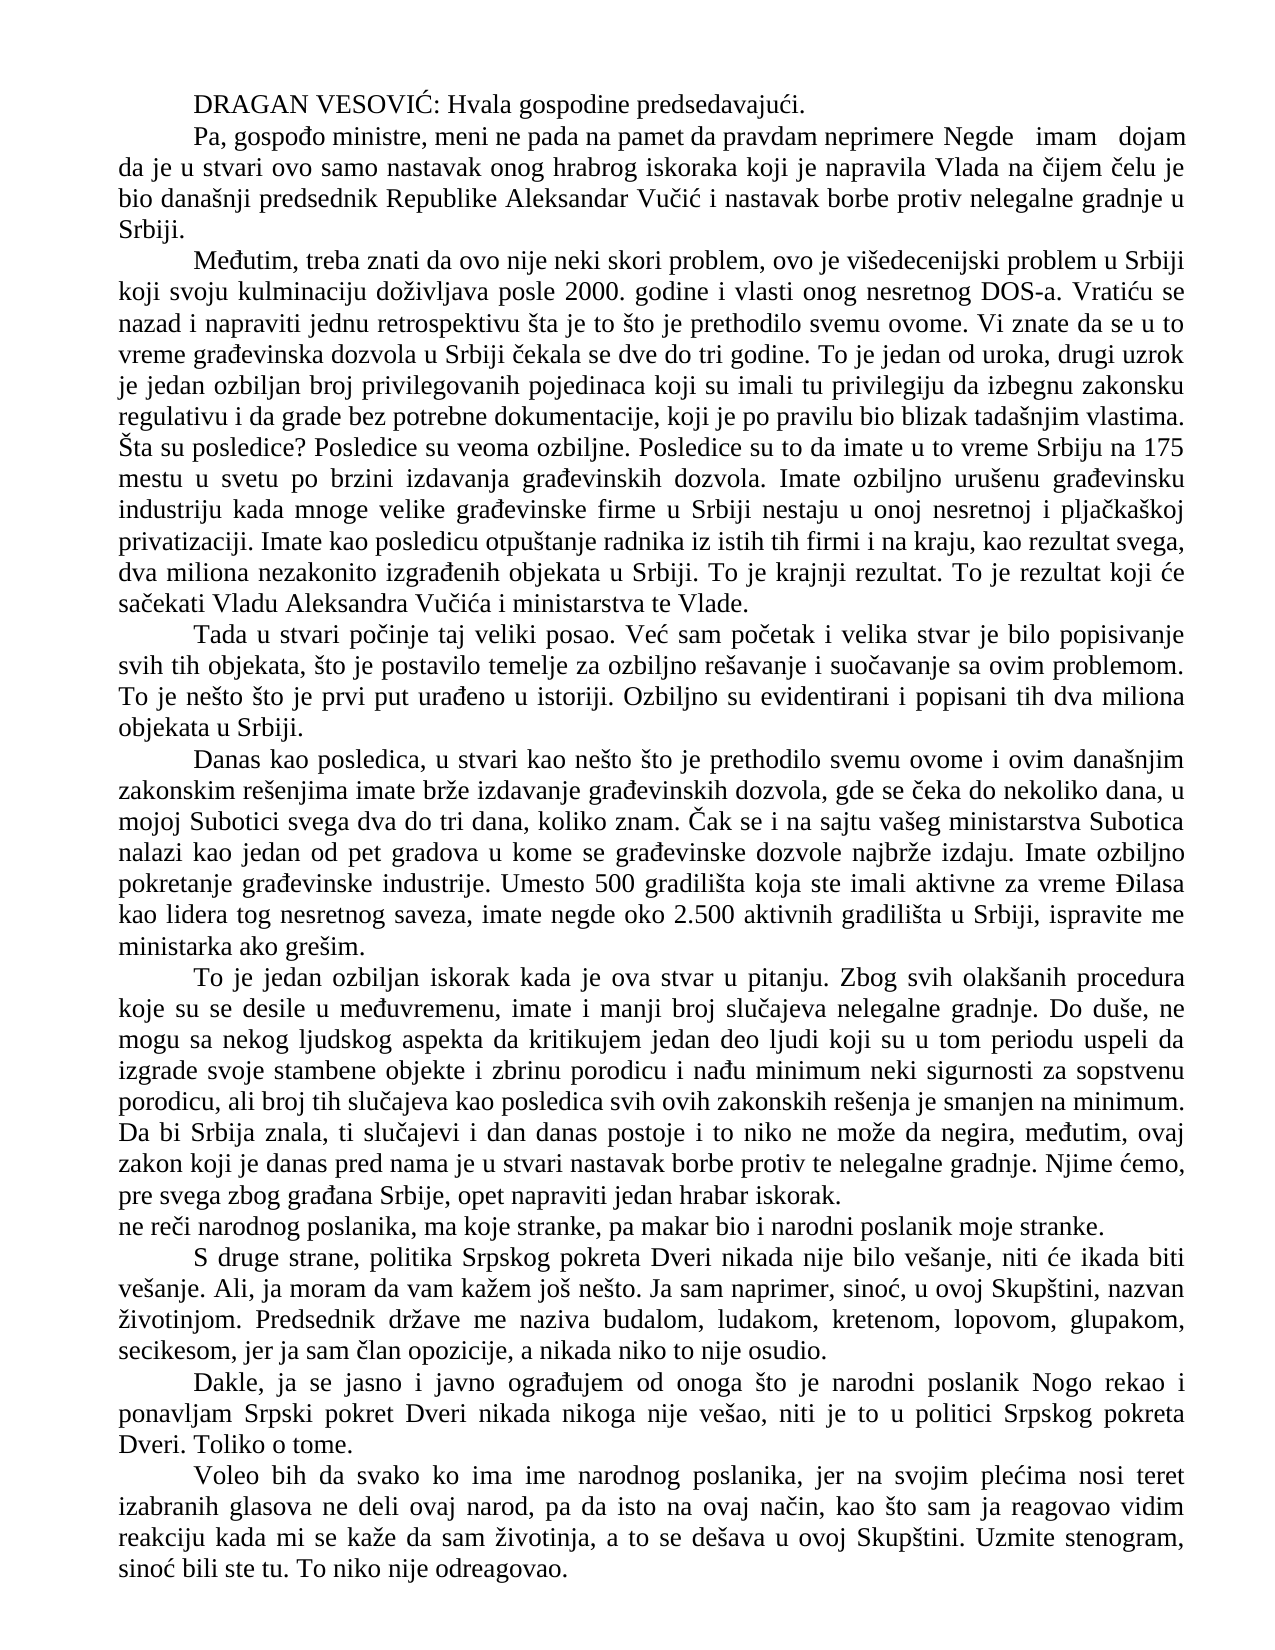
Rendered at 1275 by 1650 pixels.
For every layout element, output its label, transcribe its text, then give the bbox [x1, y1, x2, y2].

text S druge strane, politika Srpskog pokreta Dveri nikada nije bilo vešanje, niti će ikada biti vešanje. Ali, ja moram da vam kažem još nešto. Ja sam naprimer, sinoć, u ovoj Skupštini, nazvan životinjom. Predsednik države me naziva budalom, ludakom, kretenom, lopovom, glupakom, secikesom, jer ja sam član opozicije, a nikada niko to nije osudio. [118, 1241, 1186, 1366]
text Tada u stvari počinje taj veliki posao. Već sam početak i velika stvar je bilo popisivanje svih tih objekata, što je postavilo temelje za ozbiljno rešavanje i suočavanje sa ovim problemom. To je nešto što je prvi put urađeno u istoriji. Ozbiljno su evidentirani i popisani tih dva miliona objekata u Srbiji. [118, 618, 1186, 743]
text Pa, gospođo ministre, meni ne pada na pamet da pravdam neprimere Negde imam dojam da je u stvari ovo samo nastavak onog hrabrog iskoraka koji je napravila Vlada na čijem čelu je bio današnji predsednik Republike Aleksandar Vučić i nastavak borbe protiv nelegalne gradnje u Srbiji. [118, 120, 1186, 244]
text DRAGAN VESOVIĆ: Hvala gospodine predsedavajući. [118, 89, 1186, 120]
text ne reči narodnog poslanika, ma koje stranke, pa makar bio i narodni poslanik moje stranke. [118, 1210, 1186, 1241]
text Voleo bih da svako ko ima ime narodnog poslanika, jer na svojim plećima nosi teret izabranih glasova ne deli ovaj narod, pa da isto na ovaj način, kao što sam ja reagovao vidim reakciju kada mi se kaže da sam životinja, a to se dešava u ovoj Skupštini. Uzmite stenogram, sinoć bili ste tu. To niko nije odreagovao. [118, 1459, 1186, 1584]
text Danas kao posledica, u stvari kao nešto što je prethodilo svemu ovome i ovim današnjim zakonskim rešenjima imate brže izdavanje građevinskih dozvola, gde se čeka do nekoliko dana, u mojoj Subotici svega dva do tri dana, koliko znam. Čak se i na sajtu vašeg ministarstva Subotica nalazi kao jedan od pet gradova u kome se građevinske dozvole najbrže izdaju. Imate ozbiljno pokretanje građevinske industrije. Umesto 500 gradilišta koja ste imali aktivne za vreme Đilasa kao lidera tog nesretnog saveza, imate negde oko 2.500 aktivnih gradilišta u Srbiji, ispravite me ministarka ako grešim. [118, 743, 1186, 961]
text Dakle, ja se jasno i javno ograđujem od onoga što je narodni poslanik Nogo rekao i ponavljam Srpski pokret Dveri nikada nikoga nije vešao, niti je to u politici Srpskog pokreta Dveri. Toliko o tome. [118, 1366, 1186, 1459]
text Međutim, treba znati da ovo nije neki skori problem, ovo je višedecenijski problem u Srbiji koji svoju kulminaciju doživljava posle 2000. godine i vlasti onog nesretnog DOS-a. Vratiću se nazad i napraviti jednu retrospektivu šta je to što je prethodilo svemu ovome. Vi znate da se u to vreme građevinska dozvola u Srbiji čekala se dve do tri godine. To je jedan od uroka, drugi uzrok je jedan ozbiljan broj privilegovanih pojedinaca koji su imali tu privilegiju da izbegnu zakonsku regulativu i da grade bez potrebne dokumentacije, koji je po pravilu bio blizak tadašnjim vlastima. Šta su posledice? Posledice su veoma ozbiljne. Posledice su to da imate u to vreme Srbiju na 175 mestu u svetu po brzini izdavanja građevinskih dozvola. Imate ozbiljno urušenu građevinsku industriju kada mnoge velike građevinske firme u Srbiji nestaju u onoj nesretnoj i pljačkaškoj privatizaciji. Imate kao posledicu otpuštanje radnika iz istih tih firmi i na kraju, kao rezultat svega, dva miliona nezakonito izgrađenih objekata u Srbiji. To je krajnji rezultat. To je rezultat koji će sačekati Vladu Aleksandra Vučića i ministarstva te Vlade. [118, 244, 1186, 618]
text To je jedan ozbiljan iskorak kada je ova stvar u pitanju. Zbog svih olakšanih procedura koje su se desile u međuvremenu, imate i manji broj slučajeva nelegalne gradnje. Do duše, ne mogu sa nekog ljudskog aspekta da kritikujem jedan deo ljudi koji su u tom periodu uspeli da izgrade svoje stambene objekte i zbrinu porodicu i nađu minimum neki sigurnosti za sopstvenu porodicu, ali broj tih slučajeva kao posledica svih ovih zakonskih rešenja je smanjen na minimum. Da bi Srbija znala, ti slučajevi i dan danas postoje i to niko ne može da negira, međutim, ovaj zakon koji je danas pred nama je u stvari nastavak borbe protiv te nelegalne gradnje. Njime ćemo, pre svega zbog građana Srbije, opet napraviti jedan hrabar iskorak. [118, 961, 1186, 1210]
